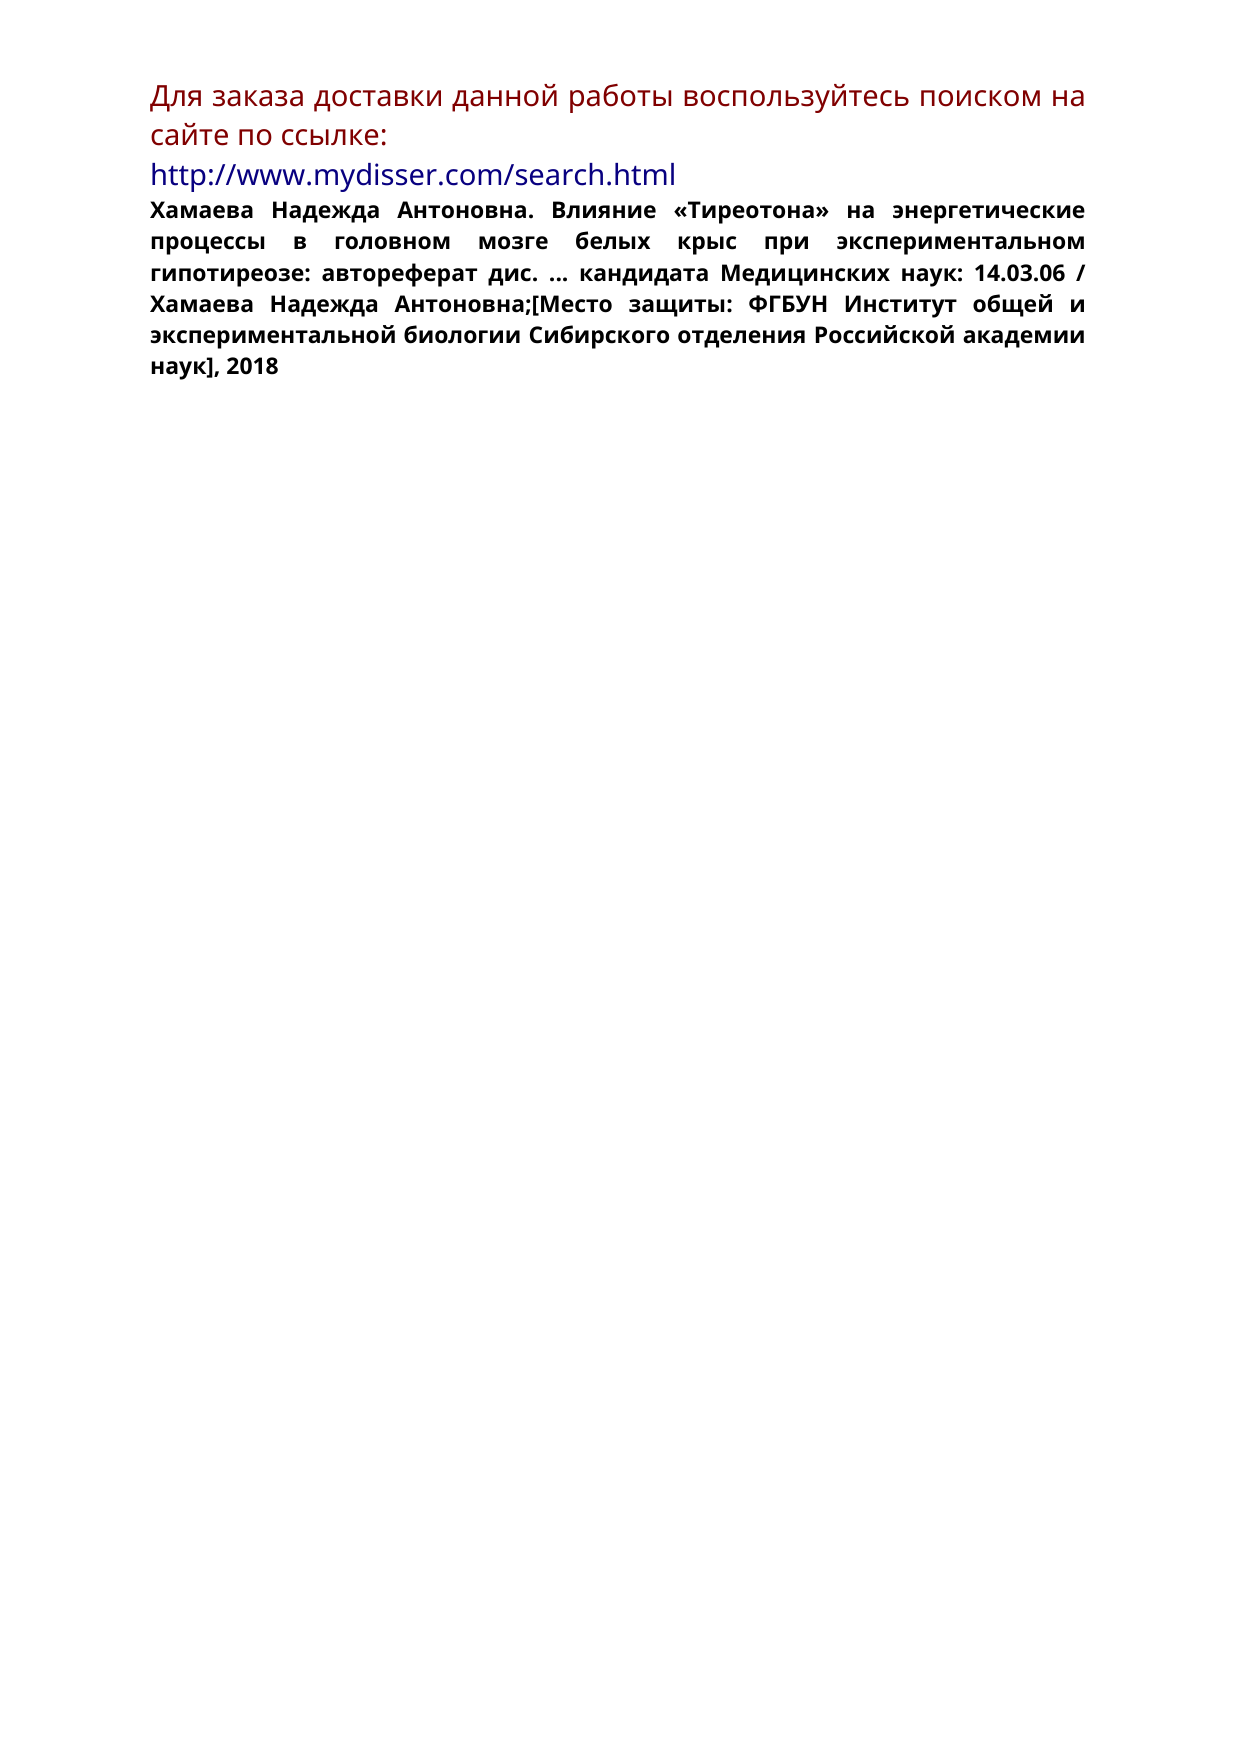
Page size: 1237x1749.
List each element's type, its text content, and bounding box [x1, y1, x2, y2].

text Хамаева Надежда Антоновна. Влияние «Тиреотона» на энергетические процессы в головном мозге белых крыс при экспериментальном гипотиреозе: автореферат дис. ... кандидата Медицинских наук: 14.03.06 / Хамаева Надежда Антоновна;[Место защиты: ФГБУН Институт общей и экспериментальной биологии Сибирского отделения Российской академии наук], 2018 [150, 194, 1086, 382]
